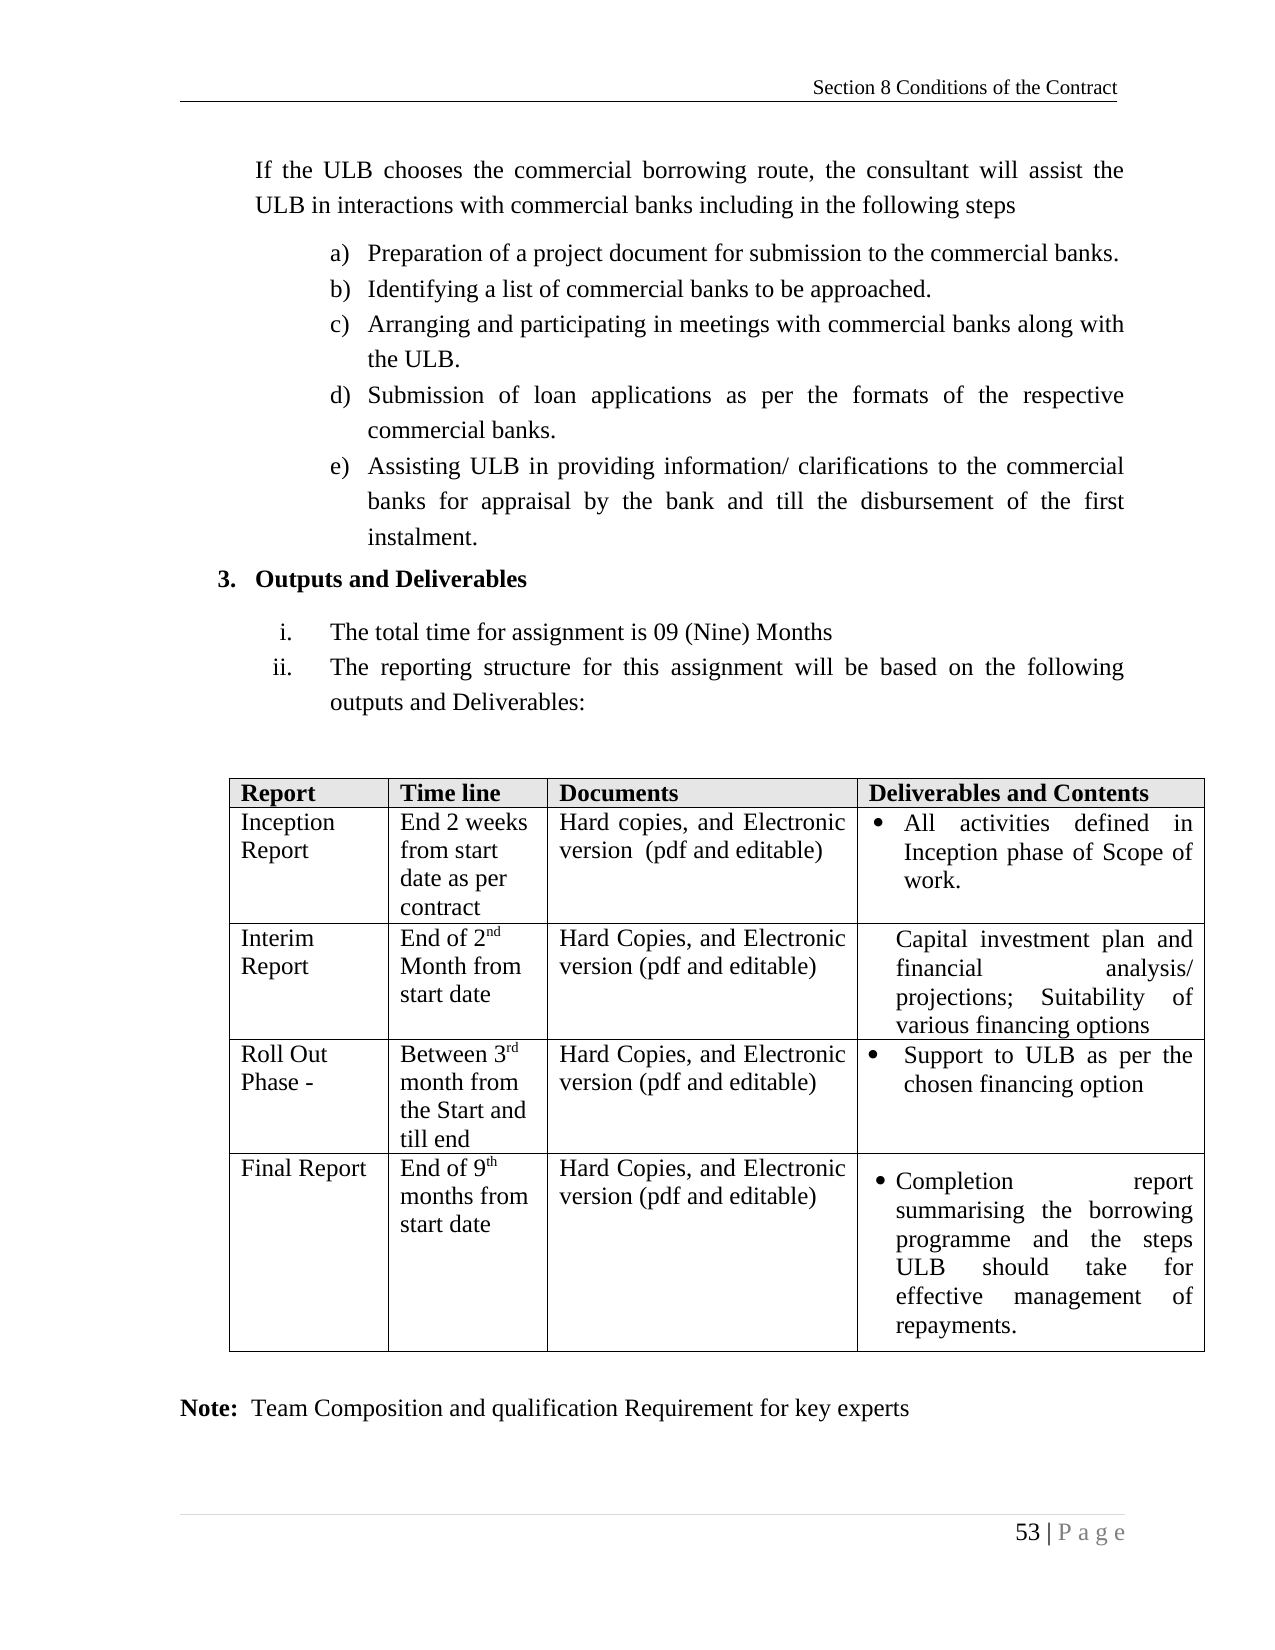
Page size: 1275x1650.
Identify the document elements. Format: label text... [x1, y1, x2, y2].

list Identifying a list of commercial banks to be approached. [330, 269, 1125, 304]
table_header Report [230, 779, 388, 807]
list Arranging and participating in meetings with commercial banks along with the ULB. [330, 304, 1125, 375]
table_cell Hard copies, and Electronic version (pdf and editable) [548, 808, 857, 923]
table_cell End of 2nd Month from start date [389, 924, 547, 1039]
table_cell Support to ULB as per the chosen financing option [858, 1040, 1204, 1153]
list The reporting structure for this assignment will be based on the following outputs and Deliverables: [292, 647, 1125, 718]
table_cell Roll Out Phase - [230, 1040, 388, 1153]
table_header Deliverables and Contents [858, 779, 1204, 807]
table_cell End 2 weeks from start date as per contract [389, 808, 547, 923]
text Note: Team Composition and qualification Requirement for key experts [180, 1388, 1125, 1423]
table_cell Final Report [230, 1154, 388, 1351]
table_header Documents [548, 779, 857, 807]
subtitle Outputs and Deliverables [217, 564, 1125, 593]
table_cell Hard Copies, and Electronic version (pdf and editable) [548, 1040, 857, 1153]
table_cell Capital investment plan and financial analysis/ projections; Suitability of various financing options [858, 924, 1204, 1039]
table_cell All activities defined in Inception phase of Scope of work. [858, 808, 1204, 923]
table_cell End of 9th months from start date [389, 1154, 547, 1351]
table_cell Hard Copies, and Electronic version (pdf and editable) [548, 1154, 857, 1351]
table_cell Interim Report [230, 924, 388, 1039]
list Preparation of a project document for submission to the commercial banks. [330, 233, 1125, 269]
text If the ULB chooses the commercial borrowing route, the consultant will assist the ULB in interactions with commercial banks including in the following steps [255, 150, 1125, 221]
table_cell Inception Report [230, 808, 388, 923]
list Submission of loan applications as per the formats of the respective commercial banks. [330, 375, 1125, 446]
table_cell Completion report summarising the borrowing programme and the steps ULB should take for effective management of repayments. [858, 1154, 1204, 1351]
list The total time for assignment is 09 (Nine) Months [292, 612, 1125, 647]
table_header Time line [389, 779, 547, 807]
table_cell Hard Copies, and Electronic version (pdf and editable) [548, 924, 857, 1039]
list Assisting ULB in providing information/ clarifications to the commercial banks for appraisal by the bank and till the disbursement of the first instalment. [330, 446, 1125, 552]
table_cell Between 3rd month from the Start and till end [389, 1040, 547, 1153]
